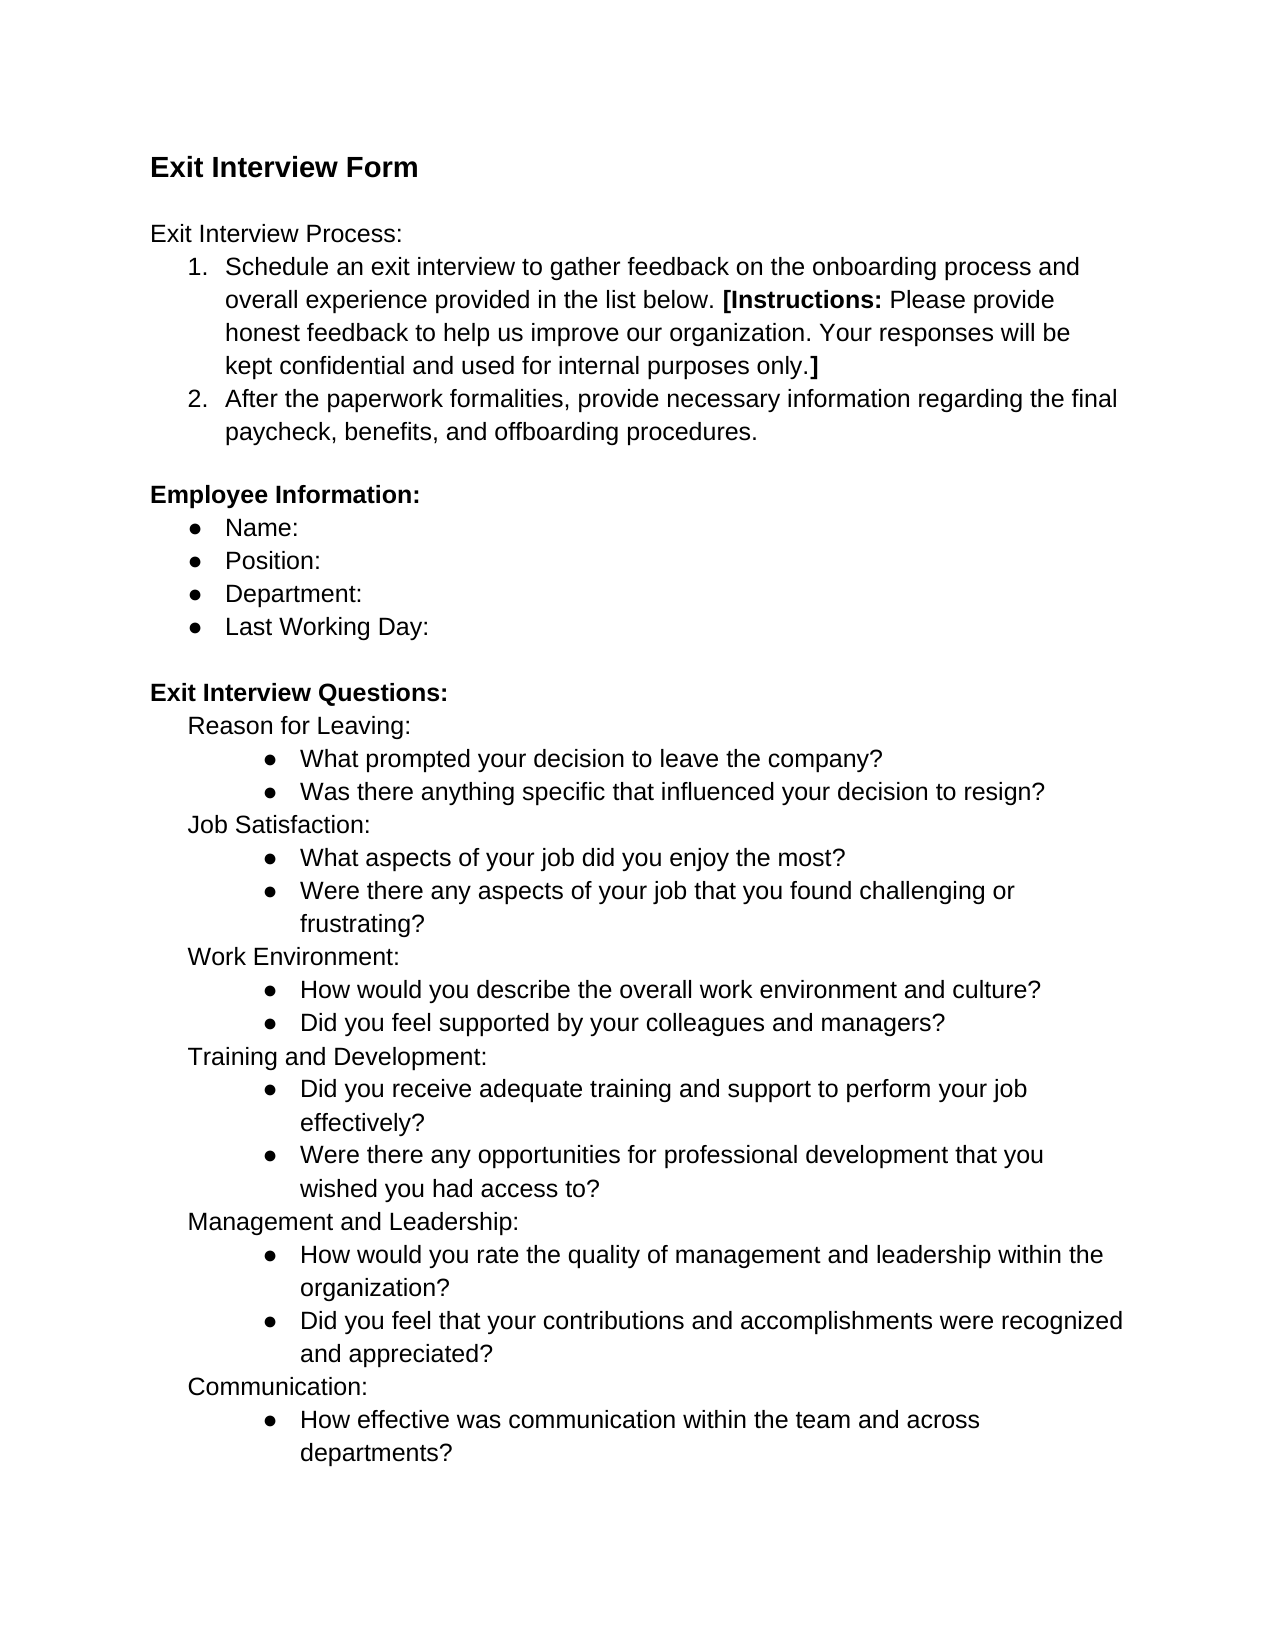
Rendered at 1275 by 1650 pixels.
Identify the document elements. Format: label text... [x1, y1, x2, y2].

list Reason for Leaving: [187, 711, 1125, 740]
text Exit Interview Form [150, 150, 1125, 183]
list Did you feel supported by your colleagues and managers? [262, 1008, 1125, 1037]
list How would you rate the quality of management and leadership within the organization? [262, 1239, 1125, 1301]
text Employee Information: [150, 480, 1125, 509]
list Management and Leadership: [187, 1207, 1125, 1235]
list Position: [187, 546, 1125, 575]
list After the paperwork formalities, provide necessary information regarding the final paycheck, benefits, and offboarding procedures. [187, 384, 1125, 446]
list Job Satisfaction: [187, 810, 1125, 839]
list Work Environment: [187, 942, 1125, 971]
list Did you feel that your contributions and accomplishments were recognized and appreciated? [262, 1306, 1125, 1367]
list How would you describe the overall work environment and culture? [262, 975, 1125, 1004]
list What prompted your decision to leave the company? [262, 744, 1125, 773]
list What aspects of your job did you enjoy the most? [262, 843, 1125, 872]
list Schedule an exit interview to gather feedback on the onboarding process and overall experience provided in the list below. [Instructions: Please provide honest feedback to help us improve our organization. Your responses will be kept confidential and used for internal purposes only.] [187, 252, 1125, 379]
list Were there any opportunities for professional development that you wished you had access to? [262, 1141, 1125, 1202]
list Name: [187, 513, 1125, 542]
list Communication: [187, 1372, 1125, 1400]
list Training and Development: [187, 1041, 1125, 1070]
text Exit Interview Questions: [150, 678, 1125, 707]
list Last Working Day: [187, 612, 1125, 641]
list How effective was communication within the team and across departments? [262, 1405, 1125, 1466]
list Did you receive adequate training and support to perform your job effectively? [262, 1074, 1125, 1136]
list Were there any aspects of your job that you found challenging or frustrating? [262, 876, 1125, 938]
list Was there anything specific that influenced your decision to resign? [262, 777, 1125, 806]
list Department: [187, 579, 1125, 608]
text Exit Interview Process: [150, 219, 1125, 247]
